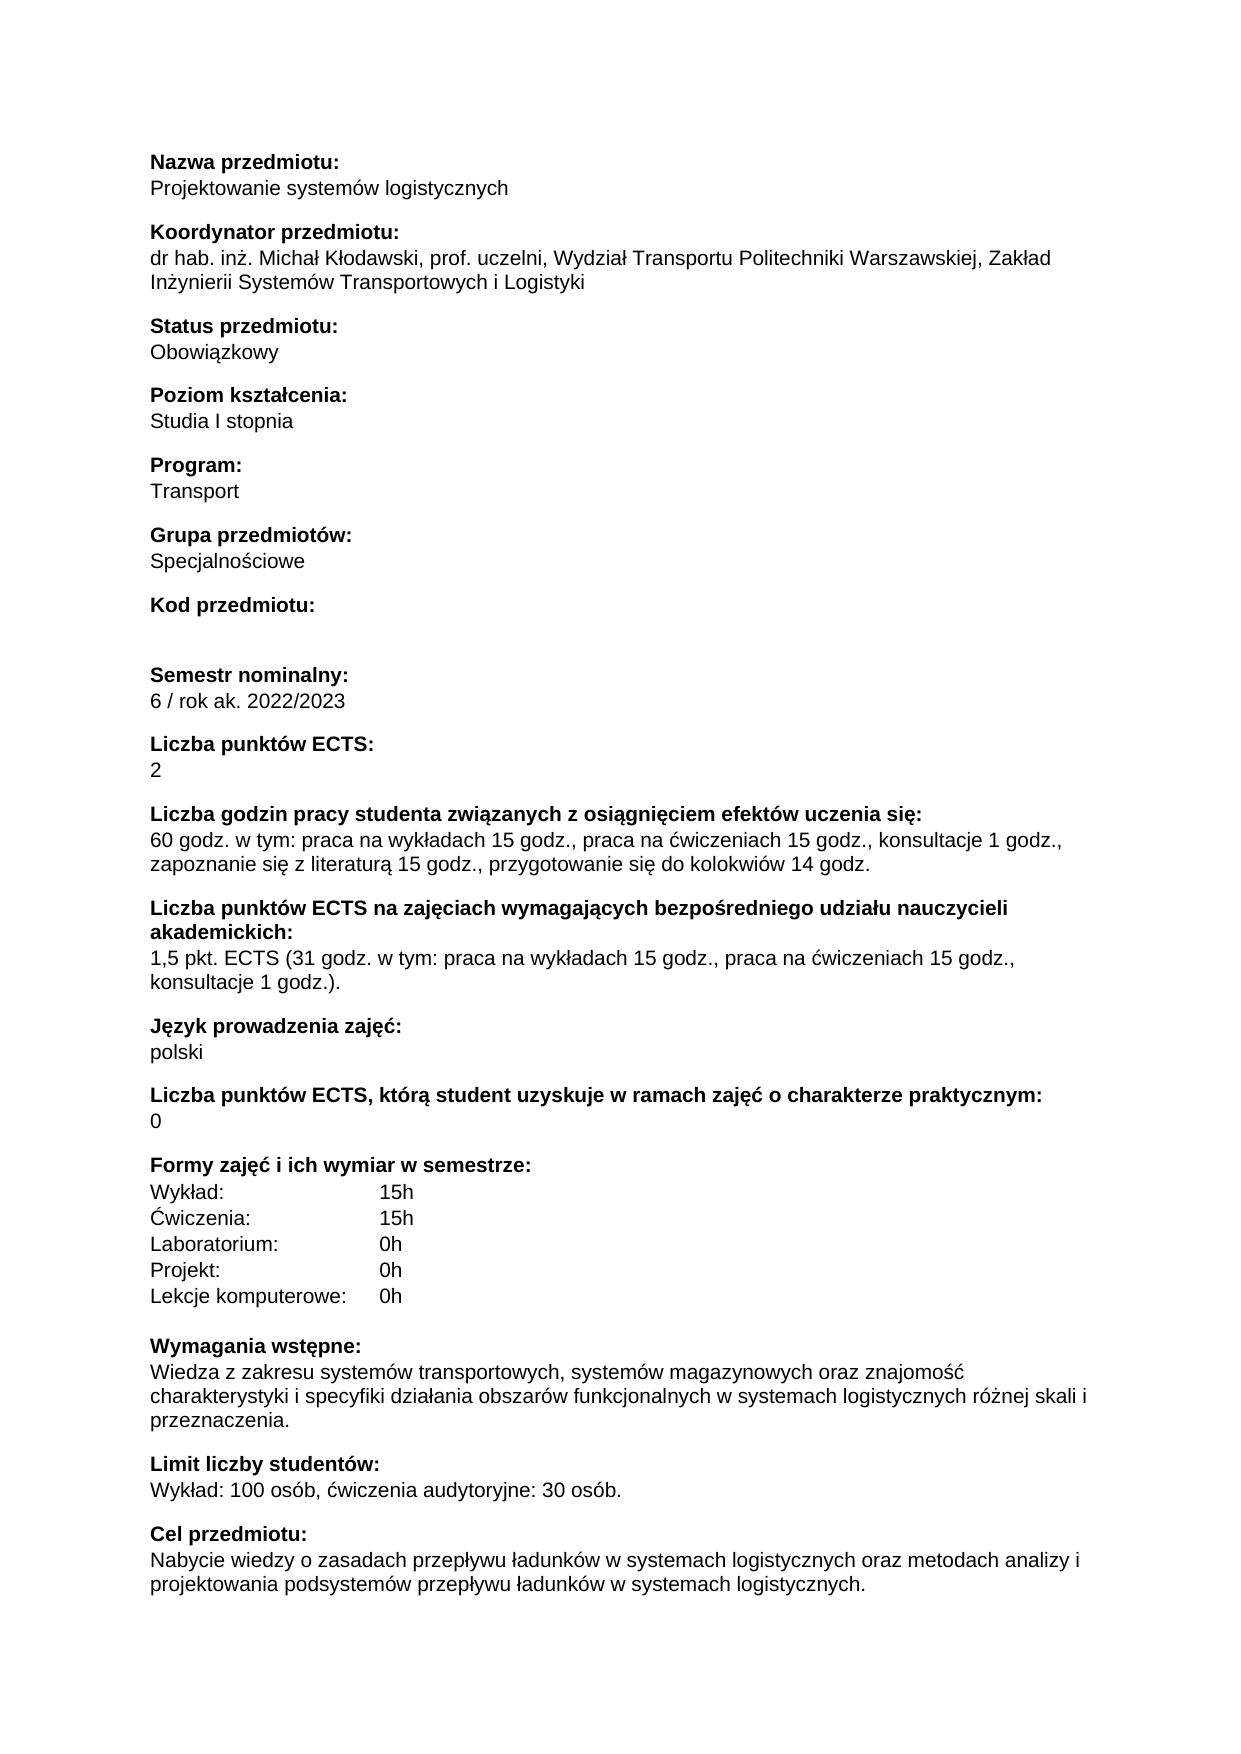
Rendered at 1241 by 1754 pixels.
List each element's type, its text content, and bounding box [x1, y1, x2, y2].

table_cell 0h [369, 1282, 597, 1308]
text 60 godz. w tym: praca na wykładach 15 godz., praca na ćwiczeniach 15 godz., konsultacje 1 godz., zapoznanie się z literaturą 15 godz., przygotowanie się do kolokwiów 14 godz. [150, 828, 1090, 876]
text Liczba godzin pracy studenta związanych z osiągnięciem efektów uczenia się: [150, 802, 1090, 826]
table_header 15h [369, 1180, 597, 1204]
text Grupa przedmiotów: [150, 523, 1090, 547]
table_cell 0h [369, 1256, 597, 1282]
table_cell Ćwiczenia: [140, 1206, 367, 1230]
text Semestr nominalny: [150, 662, 1090, 686]
text dr hab. inż. Michał Kłodawski, prof. uczelni, Wydział Transportu Politechniki Warszawskiej, Zakład Inżynierii Systemów Transportowych i Logistyki [150, 246, 1090, 294]
text Wykład: 100 osób, ćwiczenia audytoryjne: 30 osób. [150, 1478, 1090, 1502]
text Limit liczby studentów: [150, 1452, 1090, 1476]
text Specjalnościowe [150, 549, 1090, 573]
text Wymagania wstępne: [150, 1334, 1090, 1358]
table_cell 15h [369, 1204, 597, 1230]
text Poziom kształcenia: [150, 383, 1090, 407]
text Transport [150, 479, 1090, 503]
text Liczba punktów ECTS na zajęciach wymagających bezpośredniego udziału nauczycieli akademickich: [150, 896, 1090, 944]
text Kod przedmiotu: [150, 593, 1090, 617]
text Obowiązkowy [150, 339, 1090, 363]
text Nabycie wiedzy o zasadach przepływu ładunków w systemach logistycznych oraz metodach analizy i projektowania podsystemów przepływu ładunków w systemach logistycznych. [150, 1547, 1090, 1595]
text Nazwa przedmiotu: [150, 150, 1090, 174]
text Wiedza z zakresu systemów transportowych, systemów magazynowych oraz znajomość charakterystyki i specyfiki działania obszarów funkcjonalnych w systemach logistycznych różnej skali i przeznaczenia. [150, 1360, 1090, 1432]
text Cel przedmiotu: [150, 1521, 1090, 1545]
text Projektowanie systemów logistycznych [150, 176, 1090, 200]
text 0 [150, 1109, 1090, 1133]
text Program: [150, 453, 1090, 477]
text Język prowadzenia zajęć: [150, 1013, 1090, 1037]
table_cell Lekcje komputerowe: [140, 1284, 367, 1308]
table_cell Projekt: [140, 1258, 367, 1282]
text Liczba punktów ECTS, którą student uzyskuje w ramach zajęć o charakterze praktycznym: [150, 1083, 1090, 1107]
table_header Wykład: [140, 1180, 367, 1204]
text polski [150, 1039, 1090, 1063]
text 1,5 pkt. ECTS (31 godz. w tym: praca na wykładach 15 godz., praca na ćwiczeniach 15 godz., konsultacje 1 godz.). [150, 946, 1090, 994]
text Formy zajęć i ich wymiar w semestrze: [150, 1153, 1090, 1177]
text Studia I stopnia [150, 409, 1090, 433]
text Status przedmiotu: [150, 313, 1090, 337]
table_cell 0h [369, 1230, 597, 1256]
text 2 [150, 758, 1090, 782]
table_cell Laboratorium: [140, 1232, 367, 1256]
text Koordynator przedmiotu: [150, 220, 1090, 244]
text Liczba punktów ECTS: [150, 732, 1090, 756]
text 6 / rok ak. 2022/2023 [150, 688, 1090, 712]
